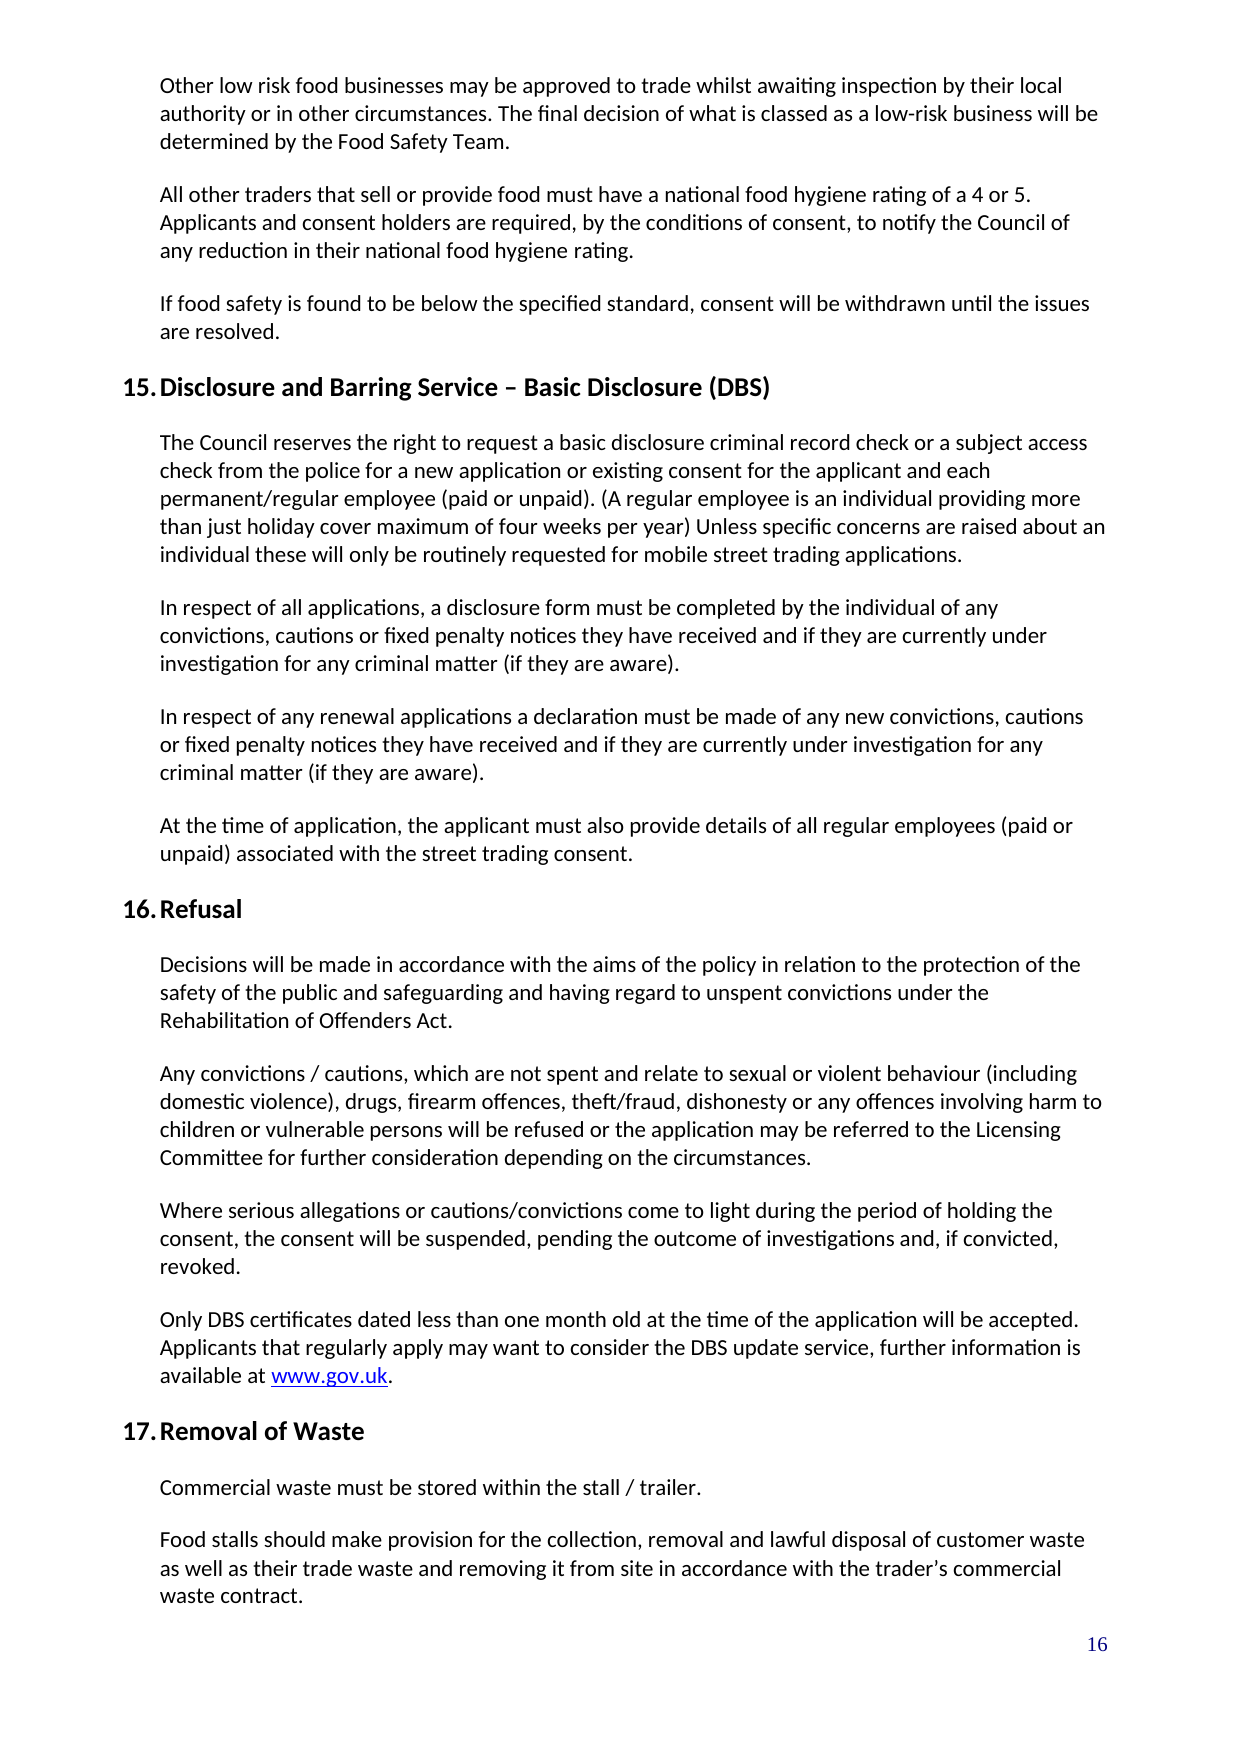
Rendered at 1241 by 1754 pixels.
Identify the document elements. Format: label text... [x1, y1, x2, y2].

text Any convictions / cautions, which are not spent and relate to sexual or violent behaviour (including domestic violence), drugs, firearm offences, theft/fraud, dishonesty or any offences involving harm to children or vulnerable persons will be refused or the application may be referred to the Licensing Committee for further consideration depending on the circumstances. [159, 1059, 1107, 1171]
text Decisions will be made in accordance with the aims of the policy in relation to the protection of the safety of the public and safeguarding and having regard to unspent convictions under the Rehabilitation of Offenders Act. [159, 950, 1107, 1034]
text All other traders that sell or provide food must have a national food hygiene rating of a 4 or 5. Applicants and consent holders are required, by the conditions of consent, to notify the Council of any reduction in their national food hygiene rating. [159, 180, 1107, 264]
list Removal of Waste [122, 1414, 1107, 1448]
text Where serious allegations or cautions/convictions come to light during the period of holding the consent, the consent will be suspended, pending the outcome of investigations and, if convicted, revoked. [159, 1196, 1107, 1281]
list Refusal [122, 892, 1107, 925]
text Food stalls should make provision for the collection, removal and lawful disposal of customer waste as well as their trade waste and removing it from site in accordance with the trader’s commercial waste contract. [159, 1526, 1107, 1610]
text If food safety is found to be below the specified standard, consent will be withdrawn until the issues are resolved. [159, 289, 1107, 345]
text Commercial waste must be stored within the stall / trailer. [159, 1473, 1107, 1501]
text In respect of all applications, a disclosure form must be completed by the individual of any convictions, cautions or fixed penalty notices they have received and if they are currently under investigation for any criminal matter (if they are aware). [159, 593, 1107, 677]
text Other low risk food businesses may be approved to trade whilst awaiting inspection by their local authority or in other circumstances. The final decision of what is classed as a low-risk business will be determined by the Food Safety Team. [159, 71, 1107, 155]
list Disclosure and Barring Service – Basic Disclosure (DBS) [122, 370, 1107, 403]
text At the time of application, the applicant must also provide details of all regular employees (paid or unpaid) associated with the street trading consent. [159, 811, 1107, 867]
text In respect of any renewal applications a declaration must be made of any new convictions, cautions or fixed penalty notices they have received and if they are currently under investigation for any criminal matter (if they are aware). [159, 702, 1107, 786]
text The Council reserves the right to request a basic disclosure criminal record check or a subject access check from the police for a new application or existing consent for the applicant and each permanent/regular employee (paid or unpaid). (A regular employee is an individual providing more than just holiday cover maximum of four weeks per year) Unless specific concerns are raised about an individual these will only be routinely requested for mobile street trading applications. [159, 428, 1107, 568]
text Only DBS certificates dated less than one month old at the time of the application will be accepted. Applicants that regularly apply may want to consider the DBS update service, further information is available at www.gov.uk. [159, 1306, 1107, 1389]
